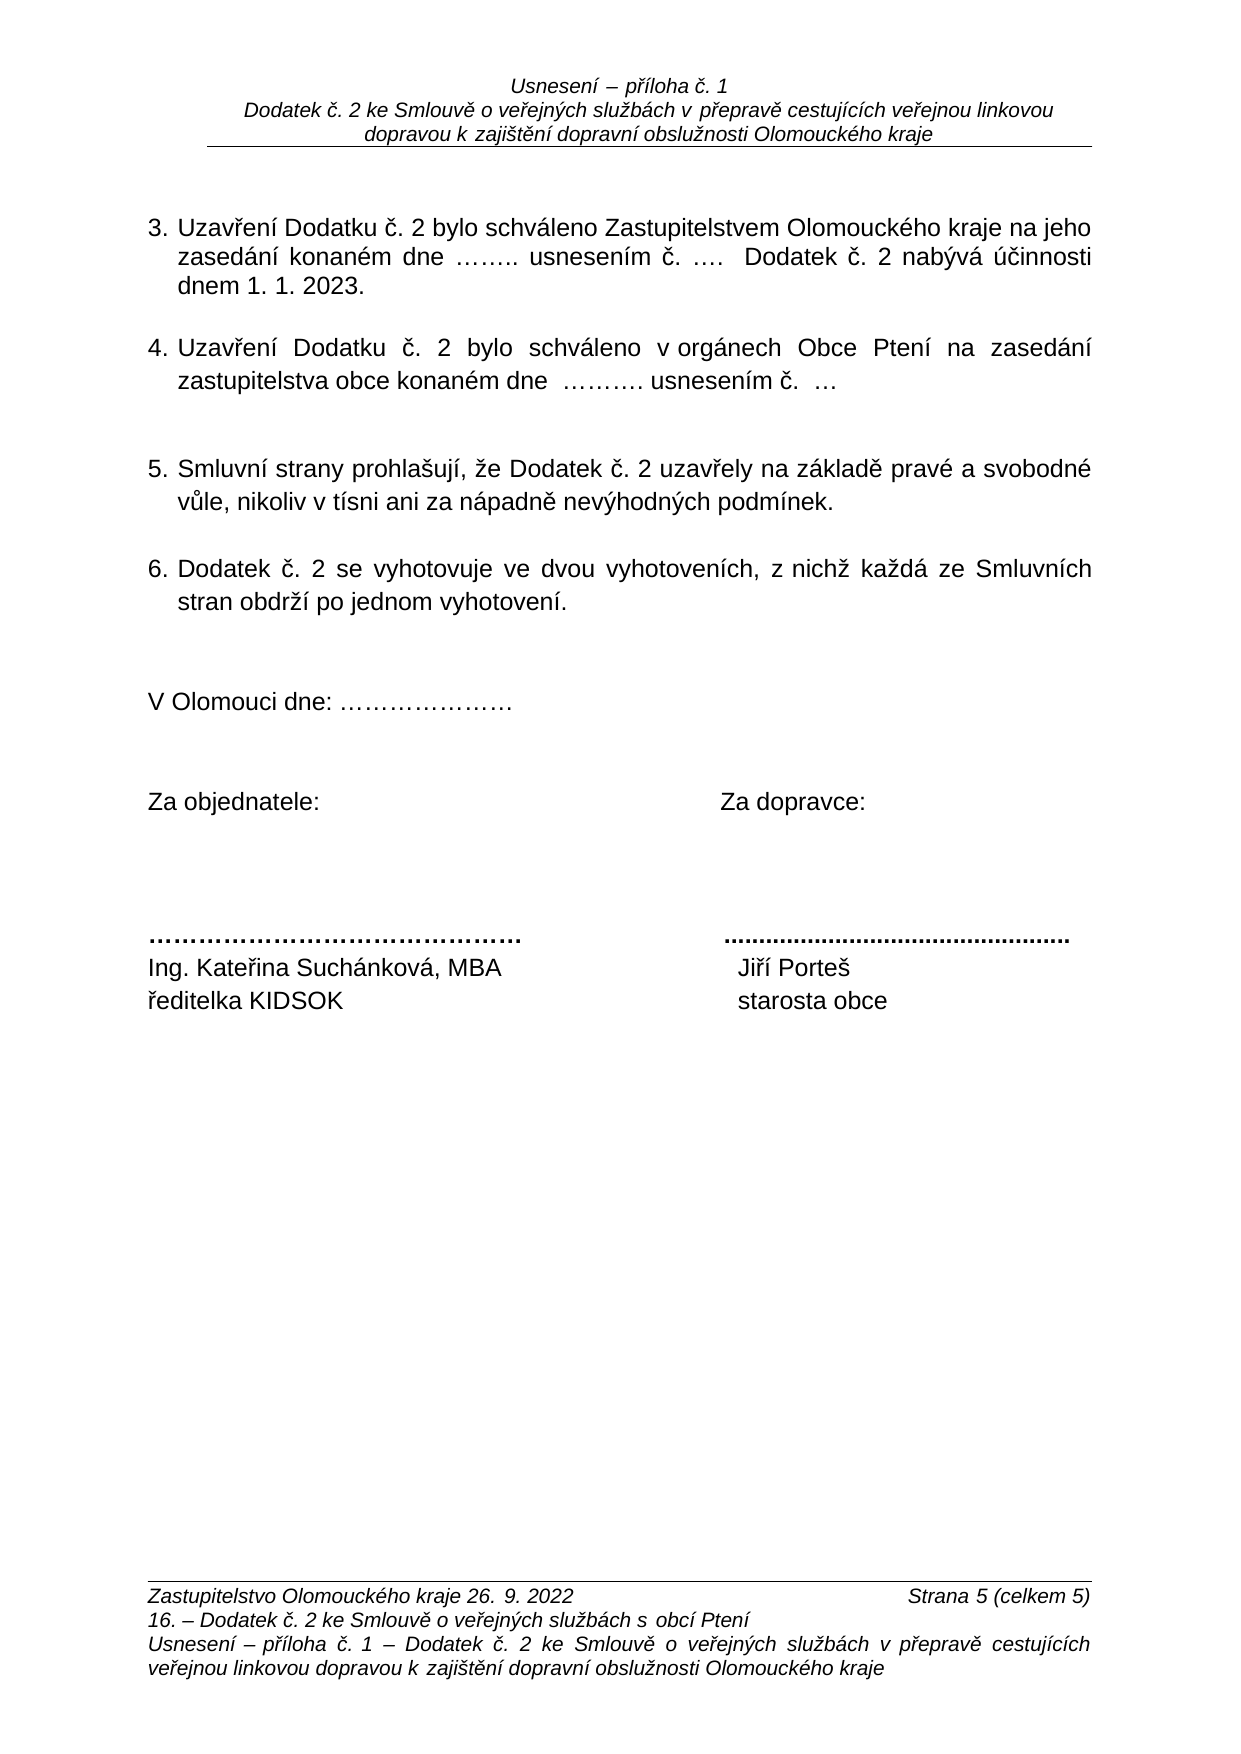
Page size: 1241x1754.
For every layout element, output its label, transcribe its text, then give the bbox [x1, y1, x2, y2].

text ředitelka KIDSOK starosta obce [148, 986, 1092, 1015]
list Uzavření Dodatku č. 2 bylo schváleno Zastupitelstvem Olomouckého kraje na jeho zasedání konaném dne …….. usnesením č. …. Dodatek č. 2 nabývá účinnosti dnem 1. 1. 2023. [148, 213, 1092, 300]
text V Olomouci dne: ………………… [148, 687, 1092, 716]
list Dodatek č. 2 se vyhotovuje ve dvou vyhotoveních, z nichž každá ze Smluvních stran obdrží po jednom vyhotovení. [148, 554, 1092, 616]
list Uzavření Dodatku č. 2 bylo schváleno v orgánech Obce Ptení na zasedání zastupitelstva obce konaném dne ………. usnesením č. … [148, 333, 1092, 395]
text Ing. Kateřina Suchánková, MBA Jiří Porteš [148, 953, 1092, 982]
text ……………………………………… .................................................. [148, 920, 1092, 949]
text Za objednatele: Za dopravce: [148, 787, 1092, 816]
list Smluvní strany prohlašují, že Dodatek č. 2 uzavřely na základě pravé a svobodné vůle, nikoliv v tísni ani za nápadně nevýhodných podmínek. [148, 454, 1092, 516]
